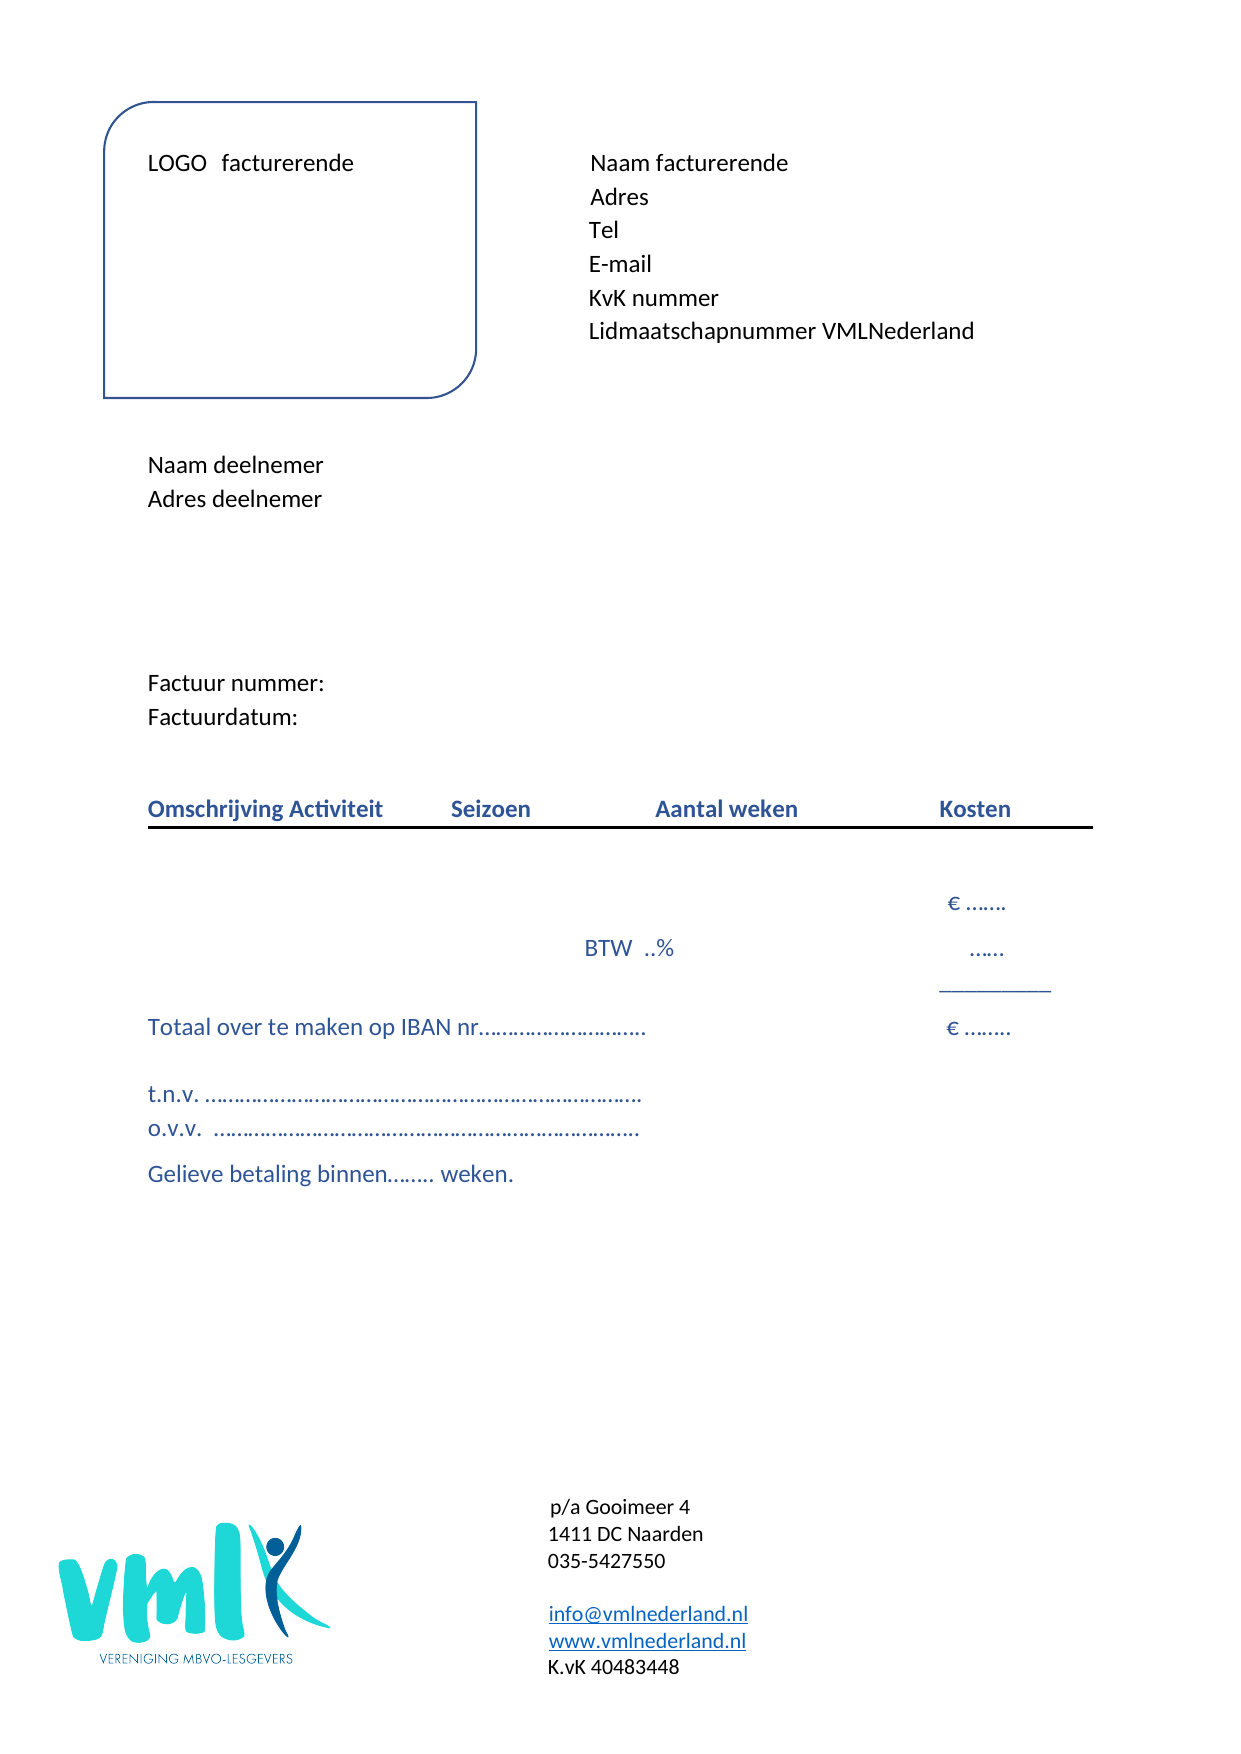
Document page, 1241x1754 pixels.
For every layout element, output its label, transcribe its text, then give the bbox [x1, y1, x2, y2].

text LOGO facturerende Naam facturerende Adres Tel E-mail KvK nummer Lidmaatschapnummer VMLNederland [148, 148, 475, 346]
text Omschrijving Activiteit Seizoen Aantal weken Kosten [148, 793, 1093, 826]
text Gelieve betaling binnen…….. weken. [148, 1158, 1093, 1189]
text Totaal over te maken op IBAN nr……………………….. € …….. t.n.v. …………………………………………………………………. o.v.v. ……………………………………………………………….. [148, 1012, 1093, 1143]
text € ……. [148, 886, 1093, 916]
picture [55, 1498, 359, 1724]
text Factuur nummer: Factuurdatum: [148, 667, 1093, 731]
text BTW ..% …… _________ [148, 932, 1093, 996]
text Naam deelnemer Adres deelnemer [148, 449, 1093, 514]
text LOGO facturerende Naam facturerende Adres Tel E-mail KvK nummer Lidmaatschapnummer VMLNederland [478, 148, 1093, 346]
